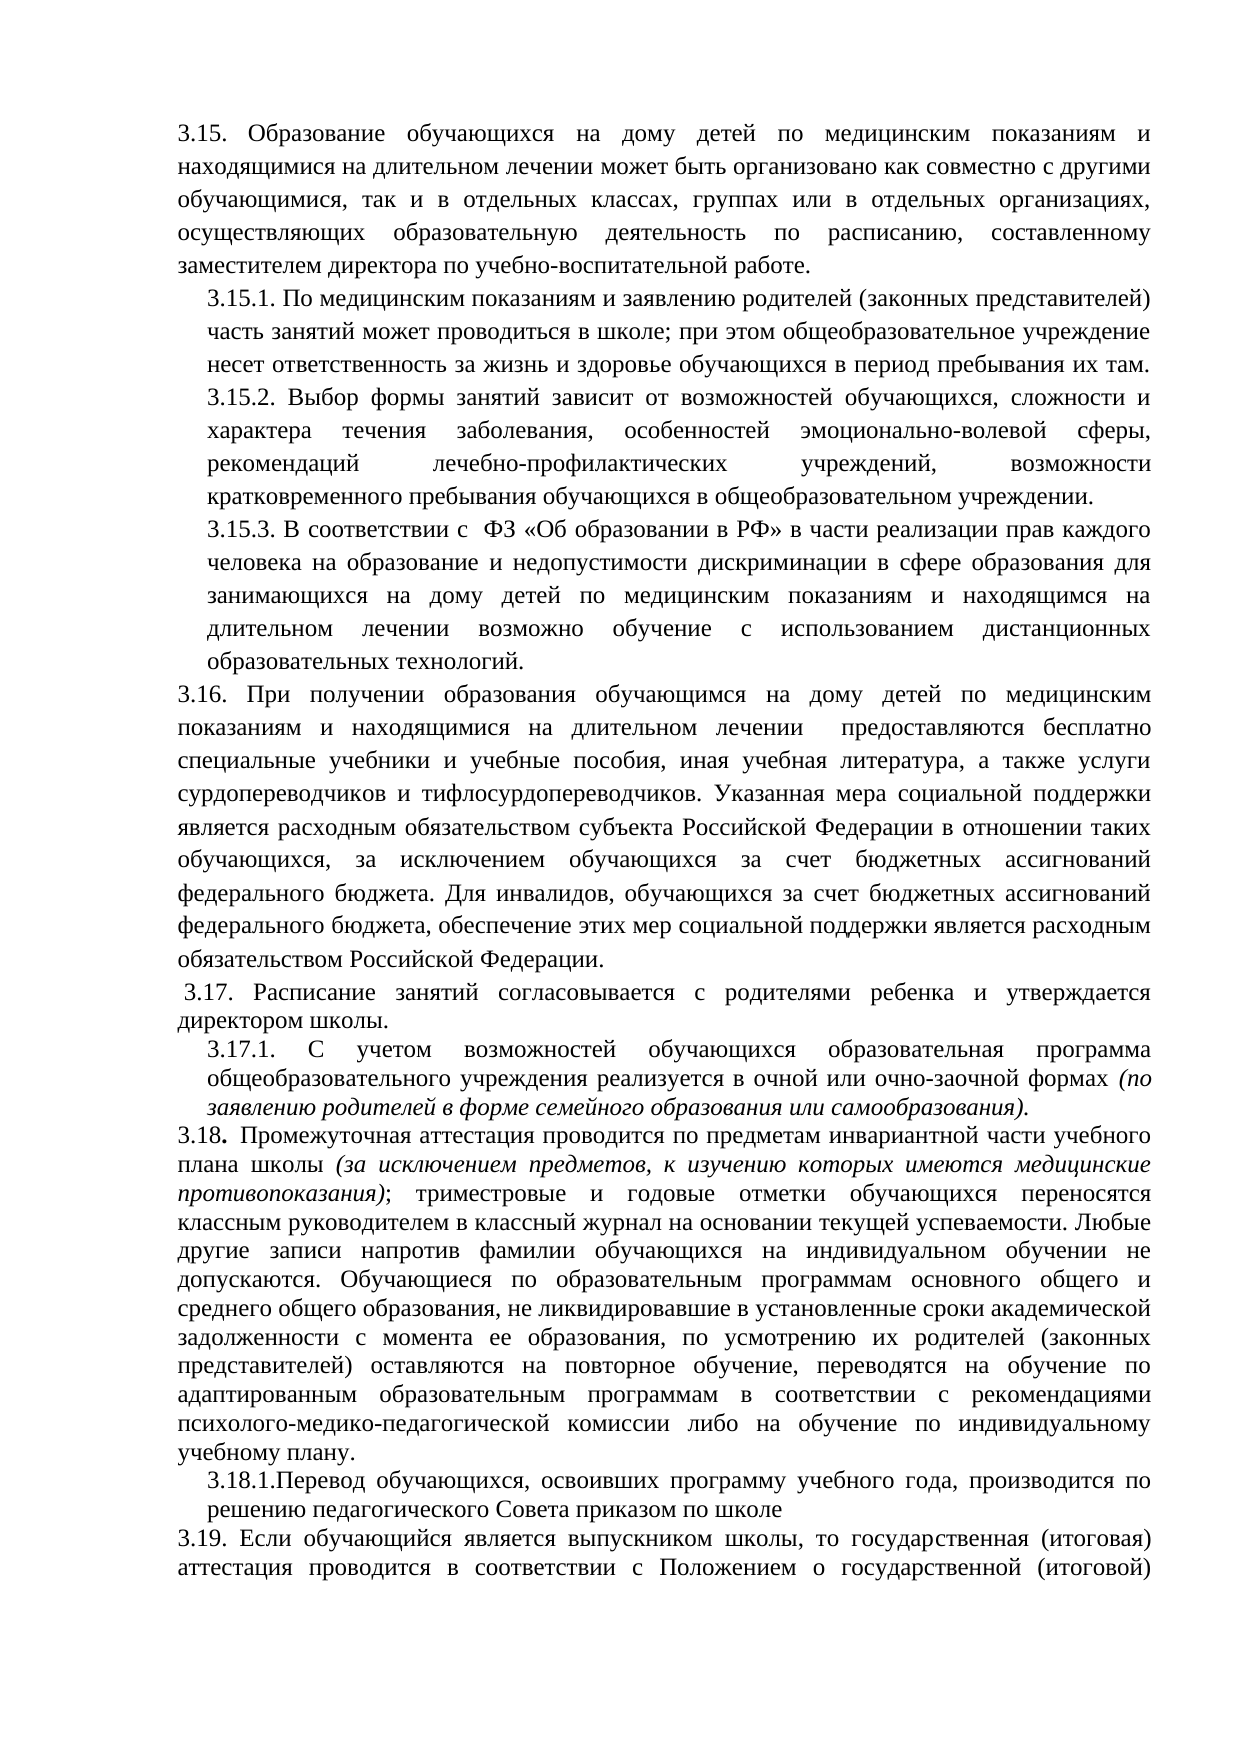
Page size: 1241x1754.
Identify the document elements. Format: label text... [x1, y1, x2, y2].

text 3.17. Расписание занятий согласовывается с родителями ребенка и утверждается директором школы. [177, 977, 1152, 1034]
text 3.18.1.Перевод обучающихся, освоивших программу учебного года, производится по решению педагогического Совета приказом по школе [207, 1465, 1152, 1523]
text 3.15.3. В соответствии с ФЗ «Об образовании в РФ» в части реализации прав каждого человека на образование и недопустимости дискриминации в сфере образования для занимающихся на дому детей по медицинским показаниям и находящимся на длительном лечении возможно обучение с использованием дистанционных образовательных технологий. [207, 514, 1152, 675]
text 3.16. При получении образования обучающимся на дому детей по медицинским показаниям и находящимися на длительном лечении предоставляются бесплатно специальные учебники и учебные пособия, иная учебная литература, а также услуги сурдопереводчиков и тифлосурдопереводчиков. Указанная мера социальной поддержки является расходным обязательством субъекта Российской Федерации в отношении таких обучающихся, за исключением обучающихся за счет бюджетных ассигнований федерального бюджета. Для инвалидов, обучающихся за счет бюджетных ассигнований федерального бюджета, обеспечение этих мер социальной поддержки является расходным обязательством Российской Федерации. [177, 679, 1152, 972]
text 3.15. Образование обучающихся на дому детей по медицинским показаниям и находящимися на длительном лечении может быть организовано как совместно с другими обучающимися, так и в отдельных классах, группах или в отдельных организациях, осуществляющих образовательную деятельность по расписанию, составленному заместителем директора по учебно-воспитательной работе. [177, 118, 1152, 279]
text 3.18. Промежуточная аттестация проводится по предметам инвариантной части учебного плана школы (за исключением предметов, к изучению которых имеются медицинские противопоказания); триместровые и годовые отметки обучающихся переносятся классным руководителем в классный журнал на основании текущей успеваемости. Любые другие записи напротив фамилии обучающихся на индивидуальном обучении не допускаются. Обучающиеся по образовательным программам основного общего и среднего общего образования, не ликвидировавшие в установленные сроки академической задолженности с момента ее образования, по усмотрению их родителей (законных представителей) оставляются на повторное обучение, переводятся на обучение по адаптированным образовательным программам в соответствии с рекомендациями психолого-медико-педагогической комиссии либо на обучение по индивидуальному учебному плану. [177, 1120, 1152, 1465]
text 3.15.1. По медицинским показаниям и заявлению родителей (законных представителей) часть занятий может проводиться в школе; при этом общеобразовательное учреждение несет ответственность за жизнь и здоровье обучающихся в период пребывания их там. 3.15.2. Выбор формы занятий зависит от возможностей обучающихся, сложности и характера течения заболевания, особенностей эмоционально-волевой сферы, рекомендаций лечебно-профилактических учреждений, возможности кратковременного пребывания обучающихся в общеобразовательном учреждении. [207, 283, 1152, 510]
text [177, 1523, 1152, 1580]
text 3.17.1. С учетом возможностей обучающихся образовательная программа общеобразовательного учреждения реализуется в очной или очно-заочной формах (по заявлению родителей в форме семейного образования или самообразования). [207, 1034, 1152, 1120]
